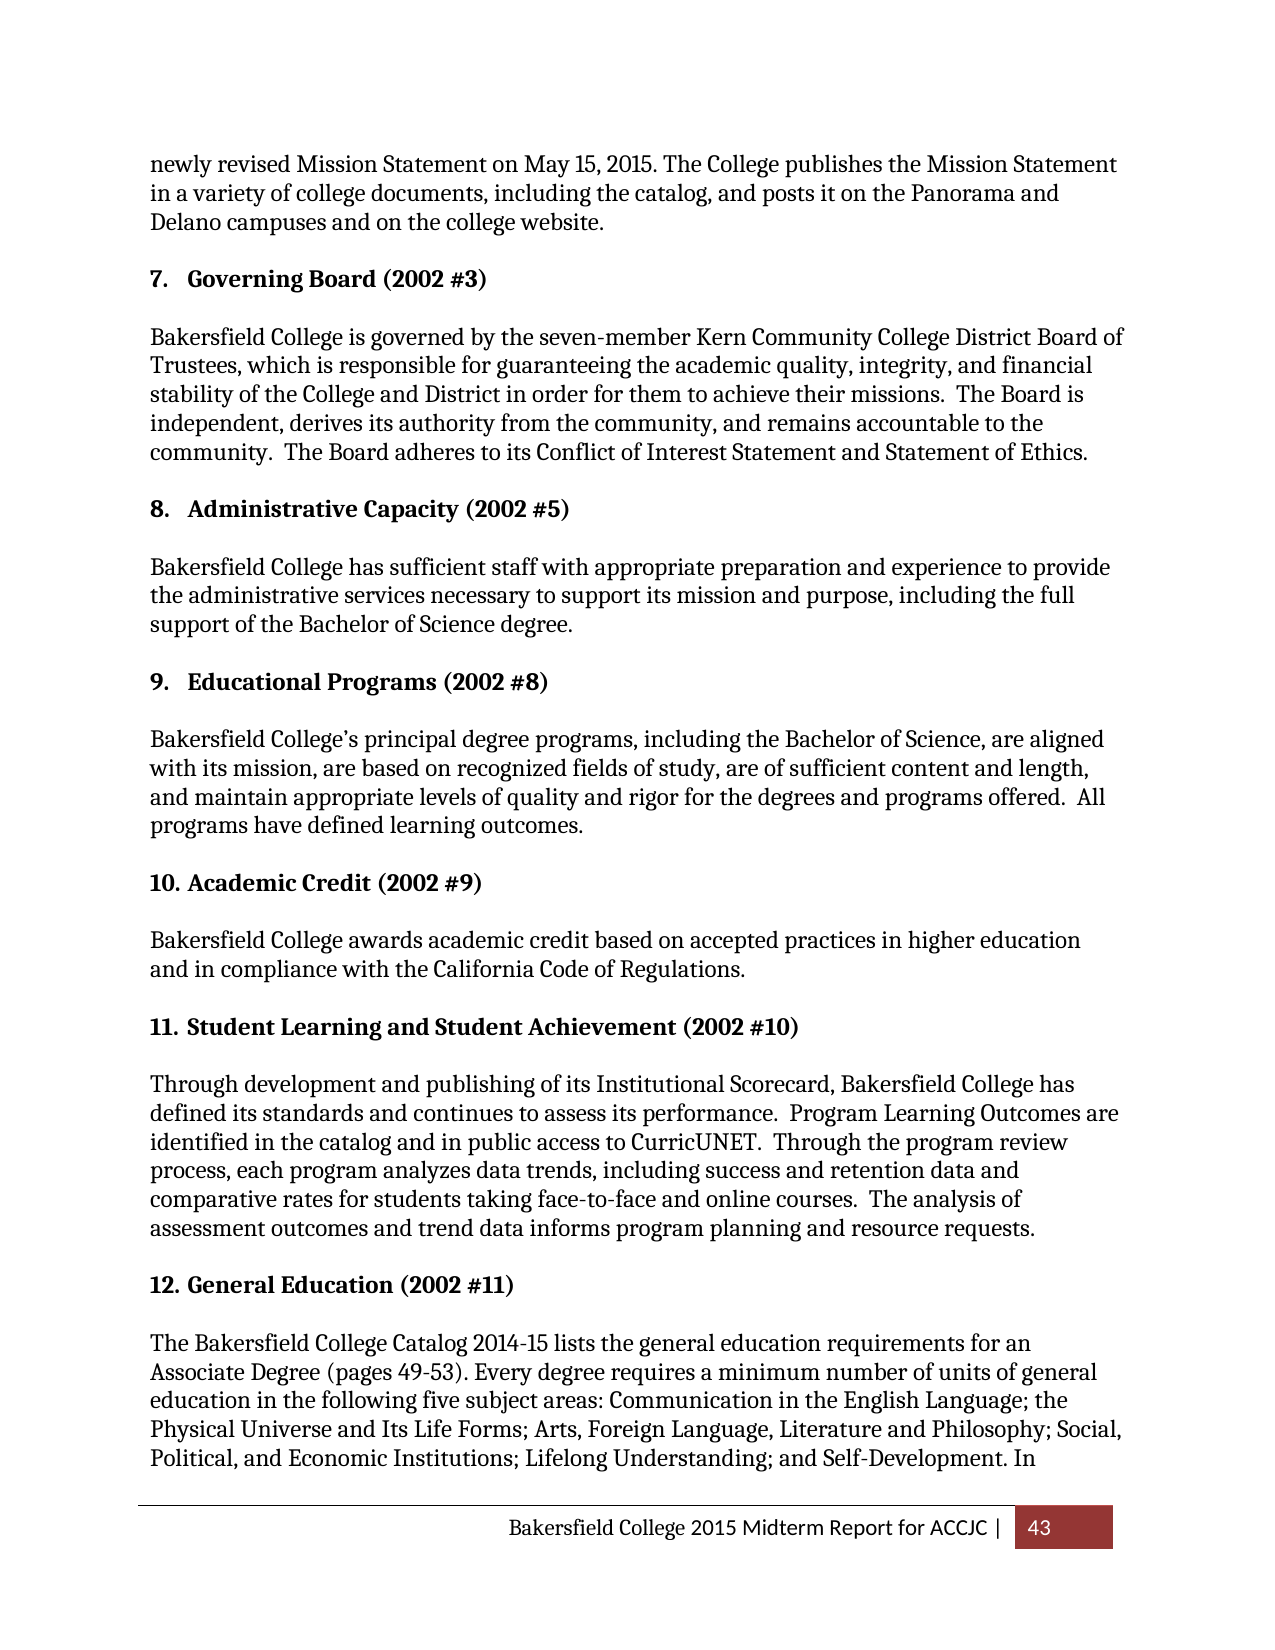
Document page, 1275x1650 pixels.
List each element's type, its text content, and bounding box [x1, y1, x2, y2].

list Administrative Capacity (2002 #5) [150, 495, 1125, 524]
text Bakersfield College has sufficient staff with appropriate preparation and experience to provide the administrative services necessary to support its mission and purpose, including the full support of the Bachelor of Science degree. [150, 552, 1125, 639]
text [150, 1329, 1125, 1472]
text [150, 150, 1125, 236]
list Student Learning and Student Achievement (2002 #10) [150, 1012, 1125, 1041]
list Academic Credit (2002 #9) [150, 869, 1125, 897]
text Bakersfield College awards academic credit based on accepted practices in higher education and in compliance with the California Code of Regulations. [150, 926, 1125, 984]
text Bakersfield College is governed by the seven-member Kern Community College District Board of Trustees, which is responsible for guaranteeing the academic quality, integrity, and financial stability of the College and District in order for them to achieve their missions. The Board is independent, derives its authority from the community, and remains accountable to the community. The Board adheres to its Conflict of Interest Statement and Statement of Ethics. [150, 322, 1125, 466]
list Educational Programs (2002 #8) [150, 667, 1125, 696]
text Through development and publishing of its Institutional Scorecard, Bakersfield College has defined its standards and continues to assess its performance. Program Learning Outcomes are identified in the catalog and in public access to CurricUNET. Through the program review process, each program analyzes data trends, including success and retention data and comparative rates for students taking face-to-face and online courses. The analysis of assessment outcomes and trend data informs program planning and resource requests. [150, 1070, 1125, 1242]
text Bakersfield College’s principal degree programs, including the Bachelor of Science, are aligned with its mission, are based on recognized fields of study, are of sufficient content and length, and maintain appropriate levels of quality and rigor for the degrees and programs offered. All programs have defined learning outcomes. [150, 725, 1125, 840]
list Governing Board (2002 #3) [150, 265, 1125, 294]
list General Education (2002 #11) [150, 1271, 1125, 1300]
